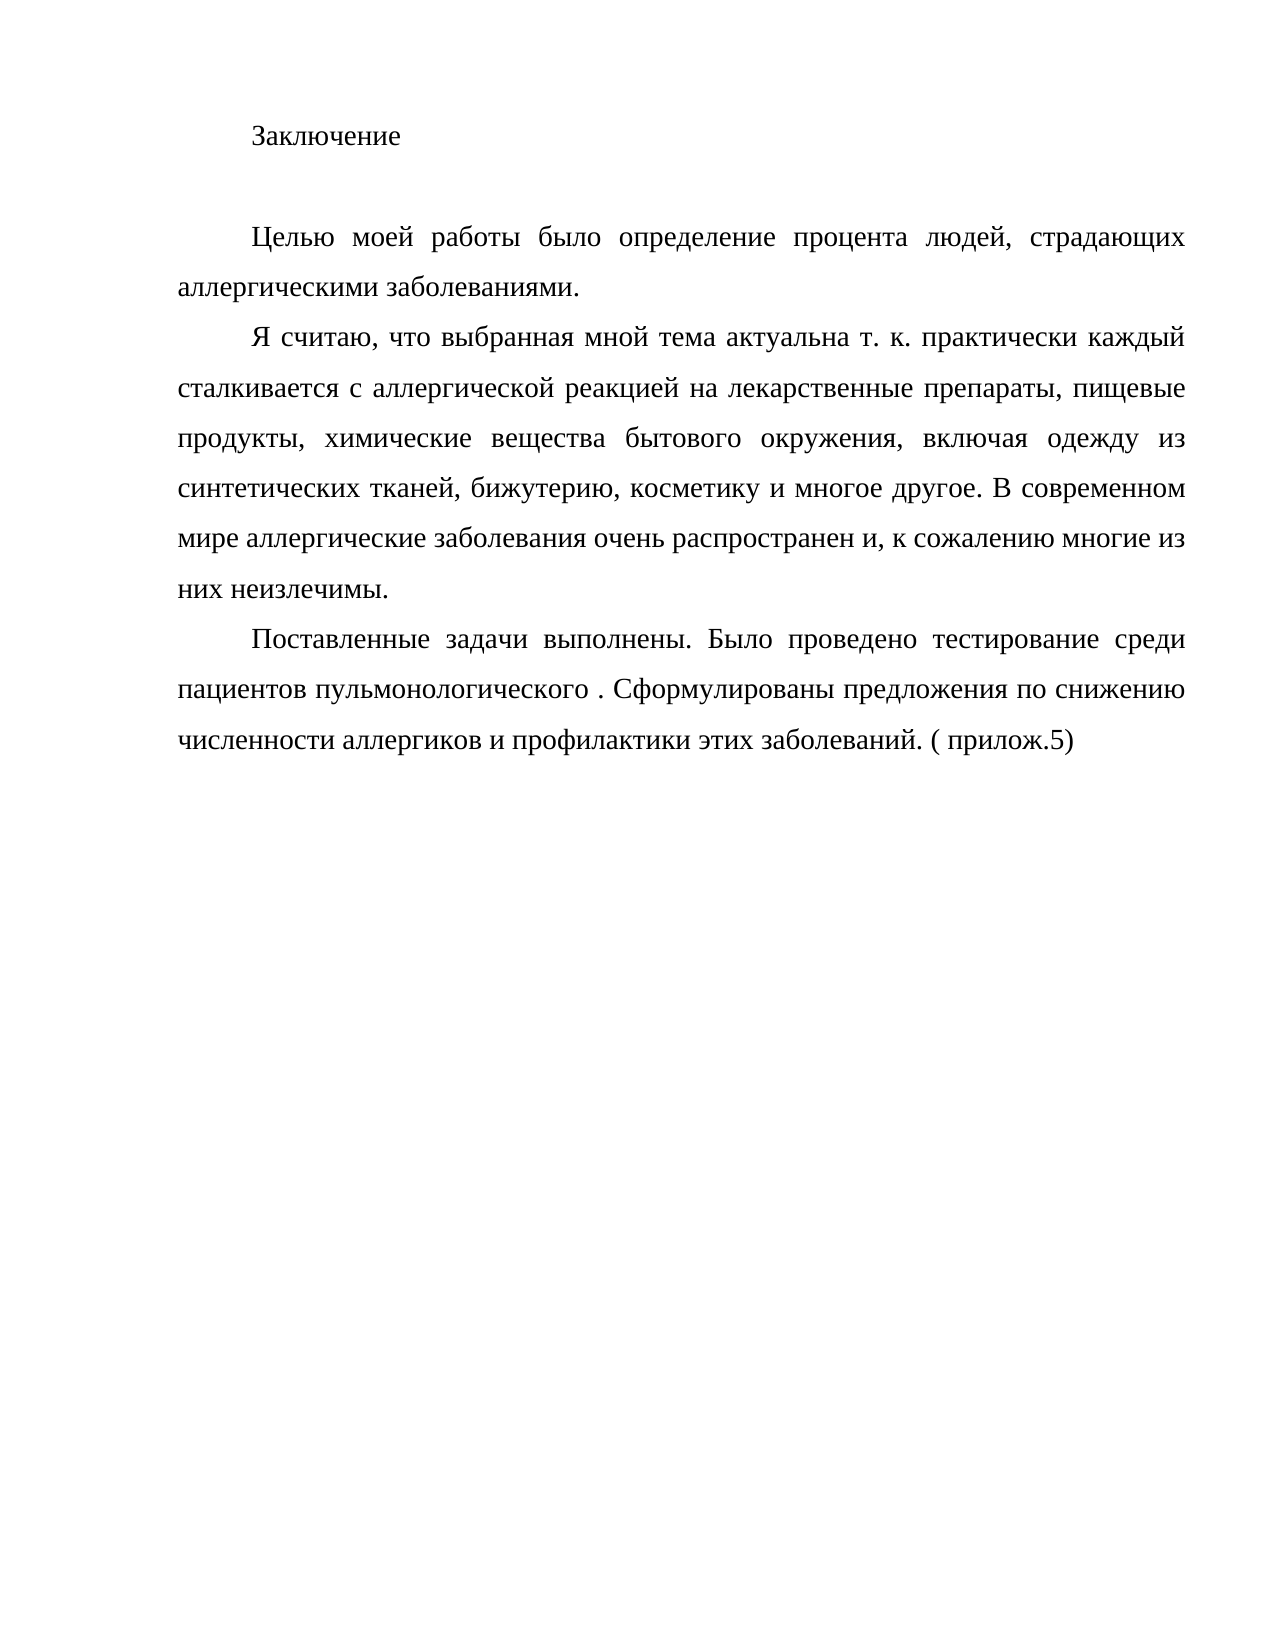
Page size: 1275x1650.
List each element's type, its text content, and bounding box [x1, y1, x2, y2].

text Я считаю, что выбранная мной тема актуальна т. к. практически каждый сталкивается с аллергической реакцией на лекарственные препараты, пищевые продукты, химические вещества бытового окружения, включая одежду из синтетических тканей, бижутерию, косметику и многое другое. В современном мире аллергические заболевания очень распространен и, к сожалению многие из них неизлечимы. [177, 319, 1186, 604]
text Целью моей работы было определение процента людей, страдающих аллергическими заболеваниями. [177, 219, 1186, 303]
text Поставленные задачи выполнены. Было проведено тестирование среди пациентов пульмонологического . Сформулированы предложения по снижению численности аллергиков и профилактики этих заболеваний. ( прилож.5) [177, 621, 1186, 755]
text Заключение [177, 118, 1186, 152]
